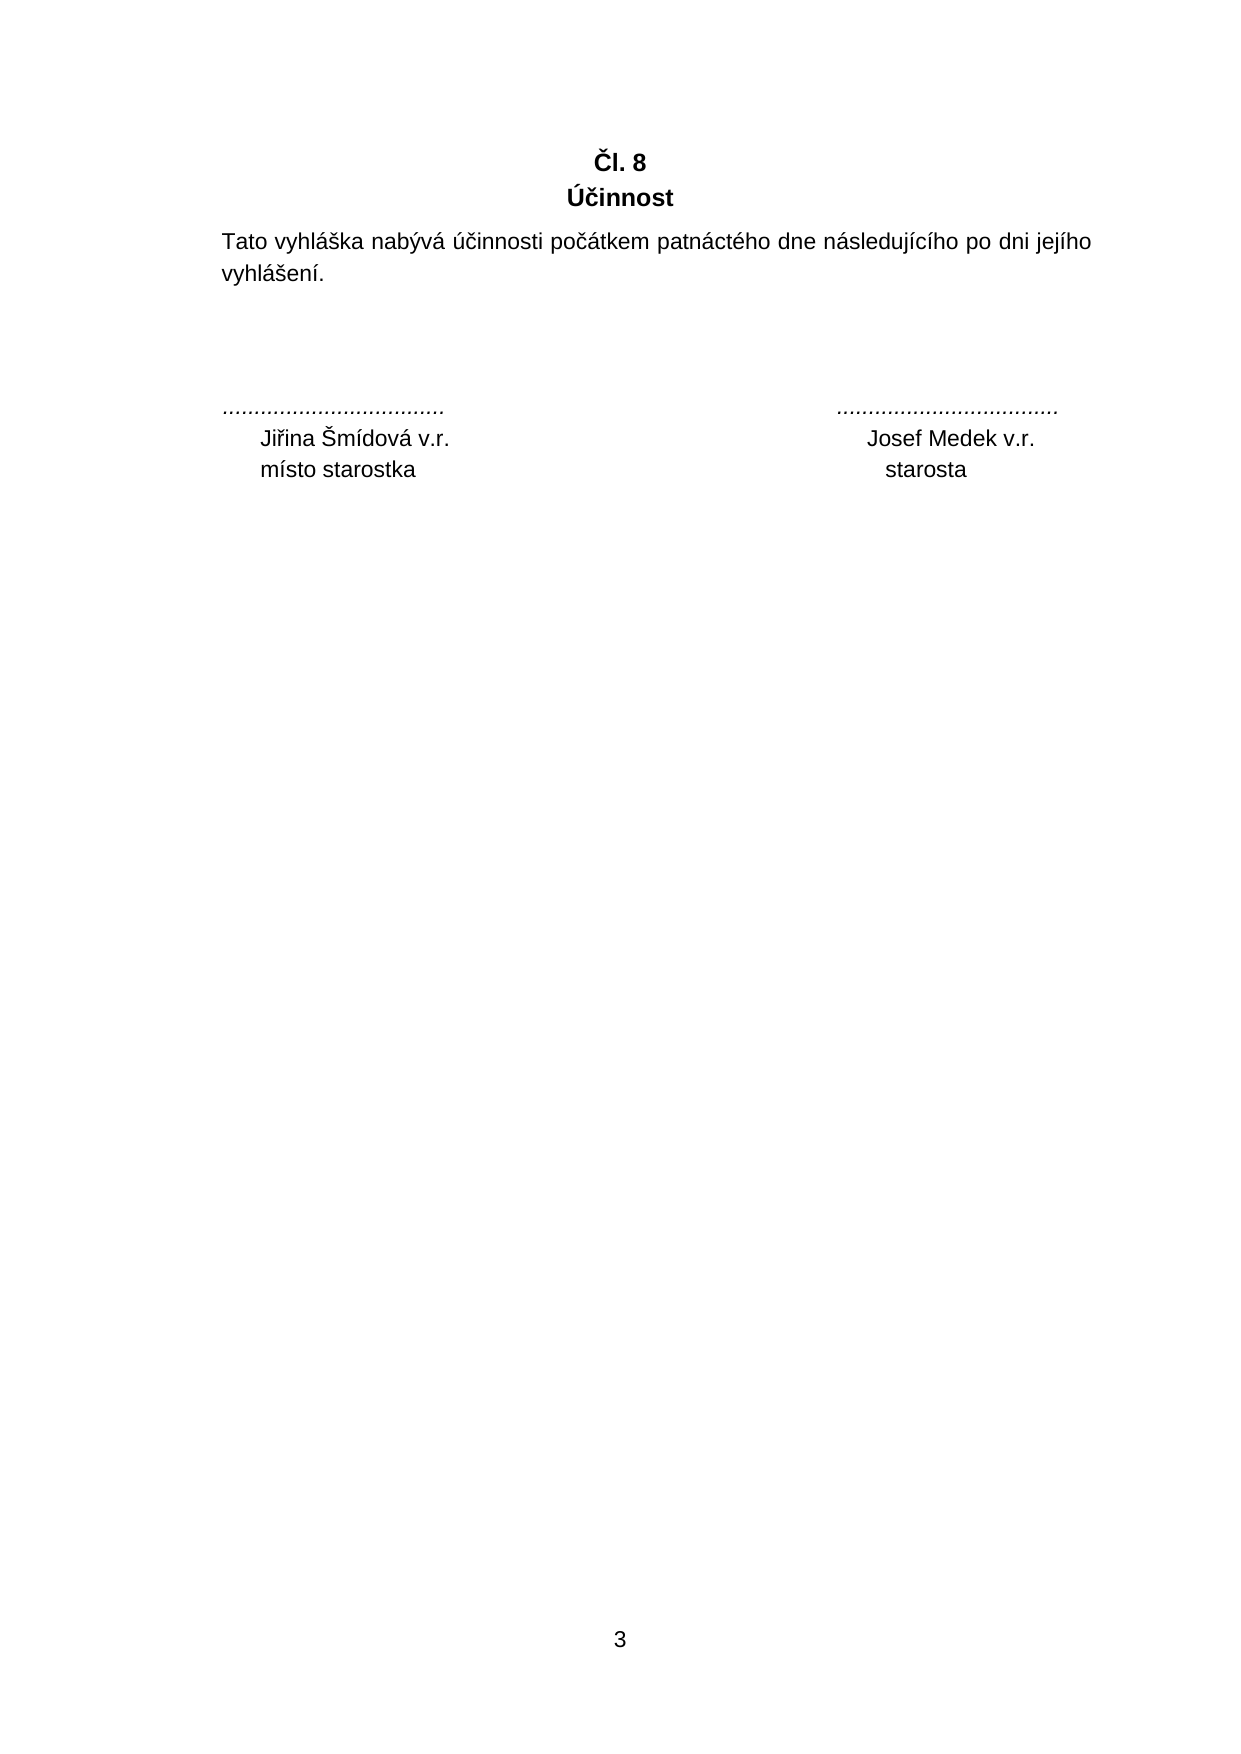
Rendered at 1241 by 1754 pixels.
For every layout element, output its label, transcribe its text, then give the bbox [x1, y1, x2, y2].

text Tato vyhláška nabývá účinnosti počátkem patnáctého dne následujícího po dni jejího vyhlášení. [221, 228, 1093, 286]
text místo starostka starosta [148, 456, 1093, 483]
text Účinnost [148, 183, 1093, 211]
text ................................... ................................... [148, 393, 1093, 419]
text Jiřina Šmídová v.r. Josef Medek v.r. [148, 425, 1093, 451]
text Čl. 8 [148, 148, 1093, 176]
